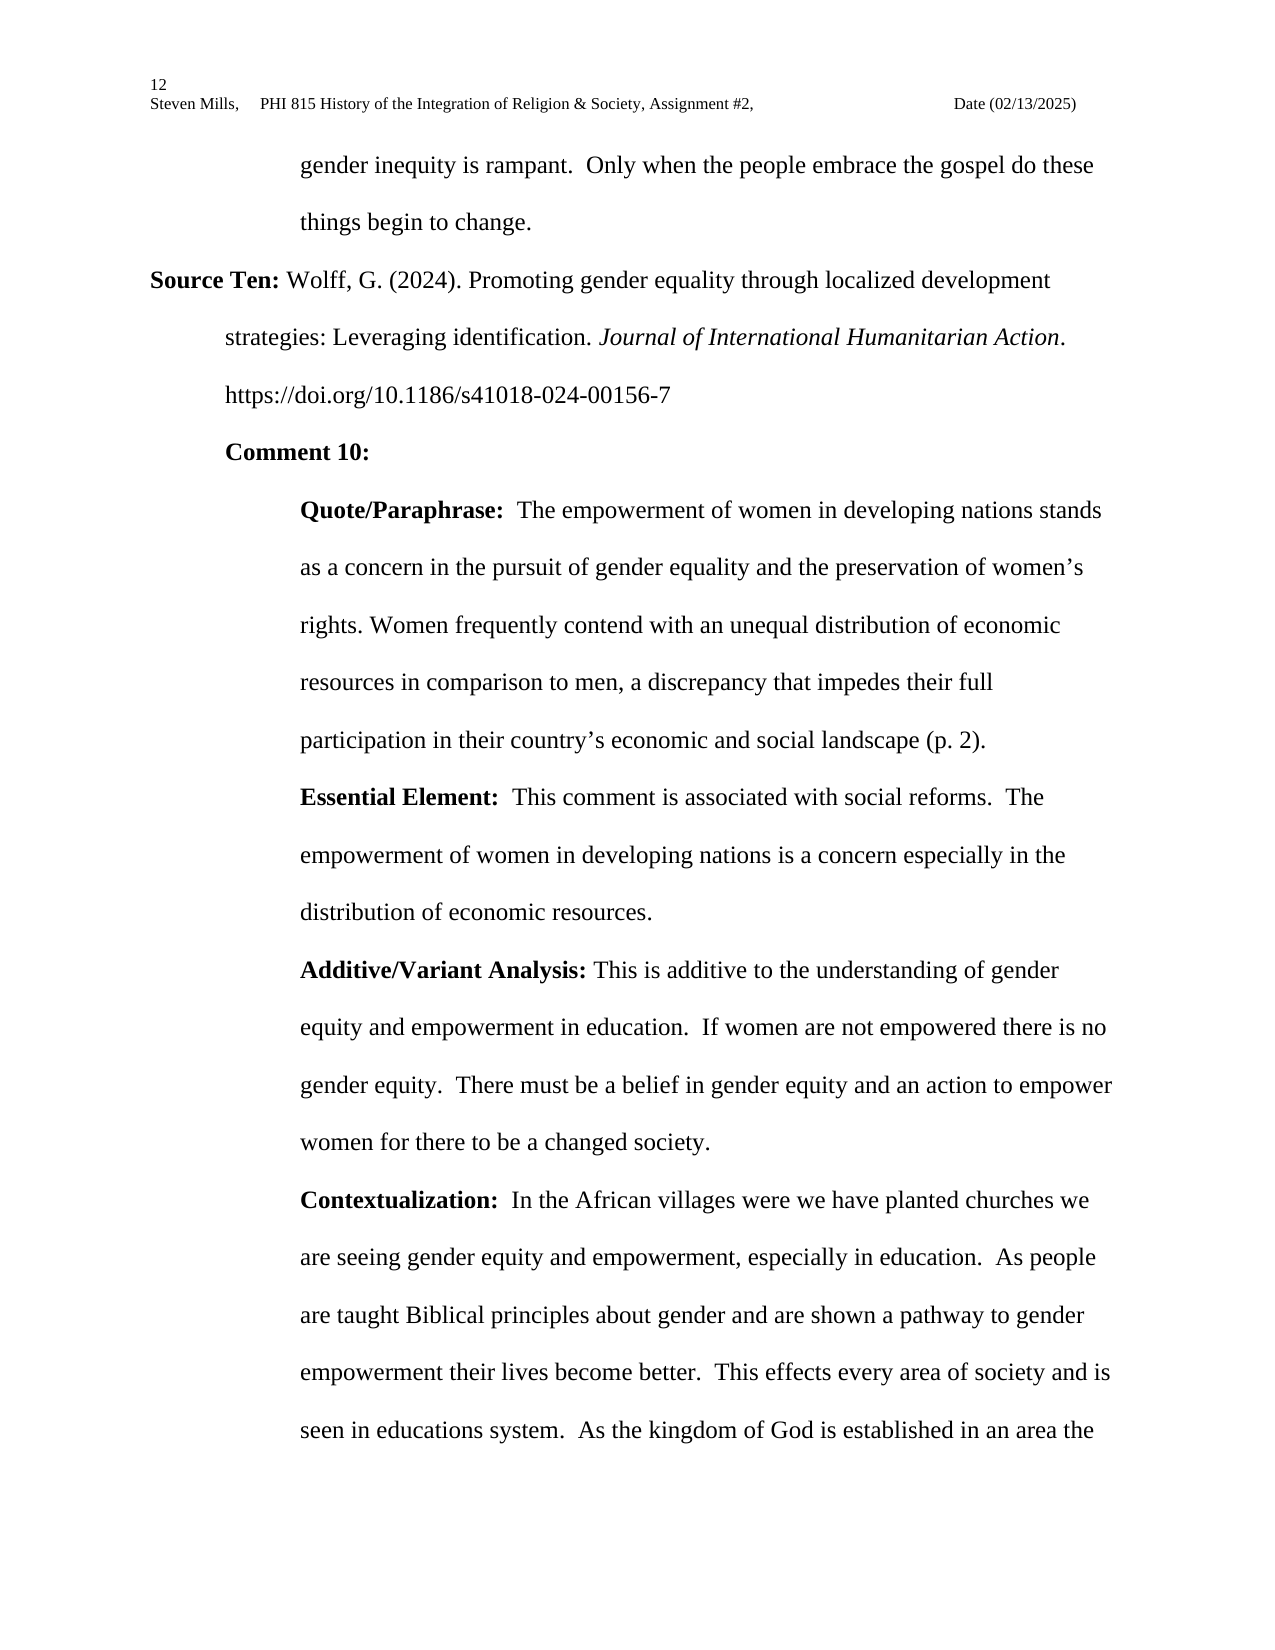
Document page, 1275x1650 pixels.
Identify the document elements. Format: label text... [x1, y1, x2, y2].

text Additive/Variant Analysis: This is additive to the understanding of gender equity and empowerment in education. If women are not empowered there is no gender equity. There must be a belief in gender equity and an action to empower women for there to be a changed society. [300, 955, 1125, 1156]
text Source Ten: Wolff, G. (2024). Promoting gender equality through localized development strategies: Leveraging identification. Journal of International Humanitarian Action. https://doi.org/10.1186/s41018-024-00156-7 [150, 265, 1125, 409]
text Quote/Paraphrase: The empowerment of women in developing nations stands as a concern in the pursuit of gender equality and the preservation of women’s rights. Women frequently contend with an unequal distribution of economic resources in comparison to men, a discrepancy that impedes their full participation in their country’s economic and social landscape (p. 2). [300, 495, 1125, 754]
text Essential Element: This comment is associated with social reforms. The empowerment of women in developing nations is a concern especially in the distribution of economic resources. [300, 782, 1125, 926]
text Comment 10: [225, 437, 1125, 466]
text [300, 150, 1125, 236]
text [300, 1185, 1125, 1444]
